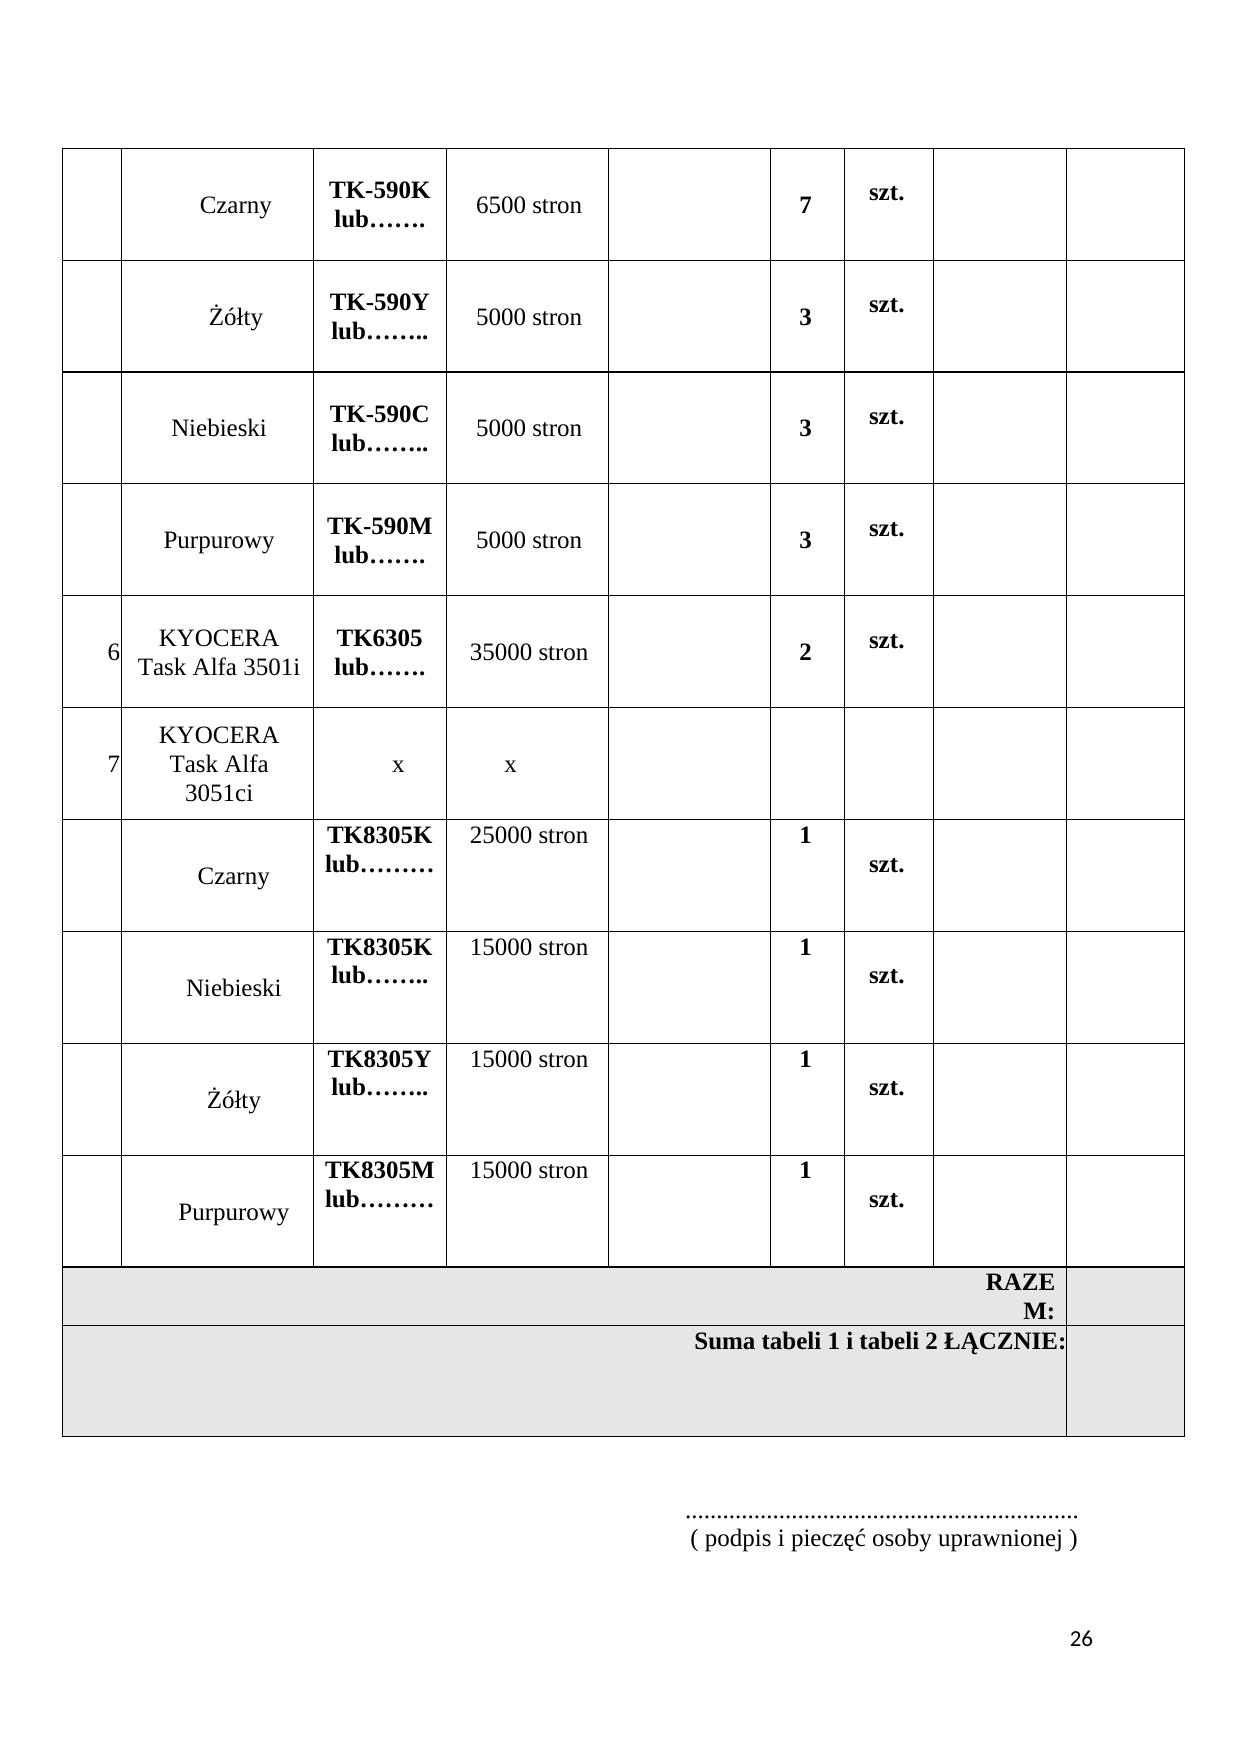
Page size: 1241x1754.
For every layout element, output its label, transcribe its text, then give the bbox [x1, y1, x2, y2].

table_cell [1067, 596, 1184, 707]
table_cell [934, 484, 1066, 595]
table_cell Niebieski [122, 932, 313, 1043]
table_cell szt. [845, 484, 933, 595]
table_cell szt. [845, 932, 933, 1043]
table_cell TK-590C lub…….. [314, 373, 446, 483]
table_cell 5000 stron [447, 373, 608, 483]
table_cell 7 [771, 149, 844, 259]
table_cell 6 [63, 596, 121, 707]
table_cell [934, 261, 1066, 371]
table_cell [1067, 932, 1184, 1043]
table_cell 3 [771, 373, 844, 483]
table_cell TK8305K lub…….. [314, 932, 446, 1043]
table_cell szt. [845, 596, 933, 707]
table_cell szt. [845, 261, 933, 371]
table_cell [934, 932, 1066, 1043]
table_cell [934, 1044, 1066, 1154]
table_cell [609, 1156, 770, 1266]
table_cell [1067, 484, 1184, 595]
table_cell [609, 820, 770, 931]
table_cell Suma tabeli 1 i tabeli 2 ŁĄCZNIE: [63, 1326, 1066, 1436]
table_cell [771, 708, 844, 819]
table_cell [1067, 1268, 1184, 1325]
table_cell 15000 stron [447, 1156, 608, 1266]
table_cell TK8305M lub……… [314, 1156, 446, 1266]
table_cell szt. [845, 149, 933, 259]
table_cell Purpurowy [122, 484, 313, 595]
table_cell szt. [845, 373, 933, 483]
table_cell [609, 149, 770, 259]
table_cell szt. [845, 1156, 933, 1266]
table_cell [609, 596, 770, 707]
table_cell KYOCERA Task Alfa 3501i [122, 596, 313, 707]
table_cell Purpurowy [122, 1156, 313, 1266]
table_cell [1067, 1156, 1184, 1266]
table_cell 1 [771, 820, 844, 931]
table_cell 2 [771, 596, 844, 707]
table_cell [845, 708, 933, 819]
table_cell [1067, 373, 1184, 483]
table_cell TK-590M lub……. [314, 484, 446, 595]
table_cell 5000 stron [447, 261, 608, 371]
table_cell [934, 596, 1066, 707]
table_cell [934, 1156, 1066, 1266]
table_cell [934, 820, 1066, 931]
table_cell [1067, 1326, 1184, 1436]
table_cell [609, 708, 770, 819]
table_cell [609, 373, 770, 483]
table_cell [609, 484, 770, 595]
table_cell [63, 261, 121, 371]
table_cell Żółty [122, 261, 313, 371]
table_cell [63, 373, 121, 483]
table_cell [1067, 708, 1184, 819]
table_cell [63, 149, 121, 259]
table_cell TK-590Y lub…….. [314, 261, 446, 371]
table_cell 25000 stron [447, 820, 608, 931]
table_cell KYOCERA Task Alfa 3051ci [122, 708, 313, 819]
table_cell [1067, 261, 1184, 371]
table_cell Czarny [122, 820, 313, 931]
table_cell [63, 1156, 121, 1266]
table_cell szt. [845, 820, 933, 931]
table_cell TK8305Y lub…….. [314, 1044, 446, 1154]
table_cell x [447, 708, 608, 819]
table_cell 5000 stron [447, 484, 608, 595]
table_cell x [314, 708, 446, 819]
table_cell 15000 stron [447, 1044, 608, 1154]
table_cell [934, 708, 1066, 819]
table_cell Żółty [122, 1044, 313, 1154]
table_cell [1067, 1044, 1184, 1154]
table_cell szt. [845, 1044, 933, 1154]
table_cell 6500 stron [447, 149, 608, 259]
table_cell 15000 stron [447, 932, 608, 1043]
table_cell [934, 373, 1066, 483]
table_cell [1067, 820, 1184, 931]
table_cell 3 [771, 261, 844, 371]
table_cell [63, 484, 121, 595]
table_cell TK8305K lub……… [314, 820, 446, 931]
table_cell 1 [771, 1156, 844, 1266]
table_cell TK6305 lub……. [314, 596, 446, 707]
table_cell [1067, 149, 1184, 259]
table_cell 1 [771, 932, 844, 1043]
table_cell 7 [63, 708, 121, 819]
table_cell RAZEM: [63, 1268, 1066, 1325]
table_cell [609, 261, 770, 371]
table_cell [609, 1044, 770, 1154]
table_cell [63, 932, 121, 1043]
table_cell [934, 149, 1066, 259]
table_cell 35000 stron [447, 596, 608, 707]
table_cell Czarny [122, 149, 313, 259]
table_cell 1 [771, 1044, 844, 1154]
text ............................................................... [147, 1495, 1093, 1523]
table_cell Niebieski [122, 373, 313, 483]
table_cell [63, 1044, 121, 1154]
table_cell [609, 932, 770, 1043]
table_cell 3 [771, 484, 844, 595]
table_cell TK-590K lub……. [314, 149, 446, 259]
table_cell [63, 820, 121, 931]
text ( podpis i pieczęć osoby uprawnionej ) [148, 1523, 1093, 1552]
